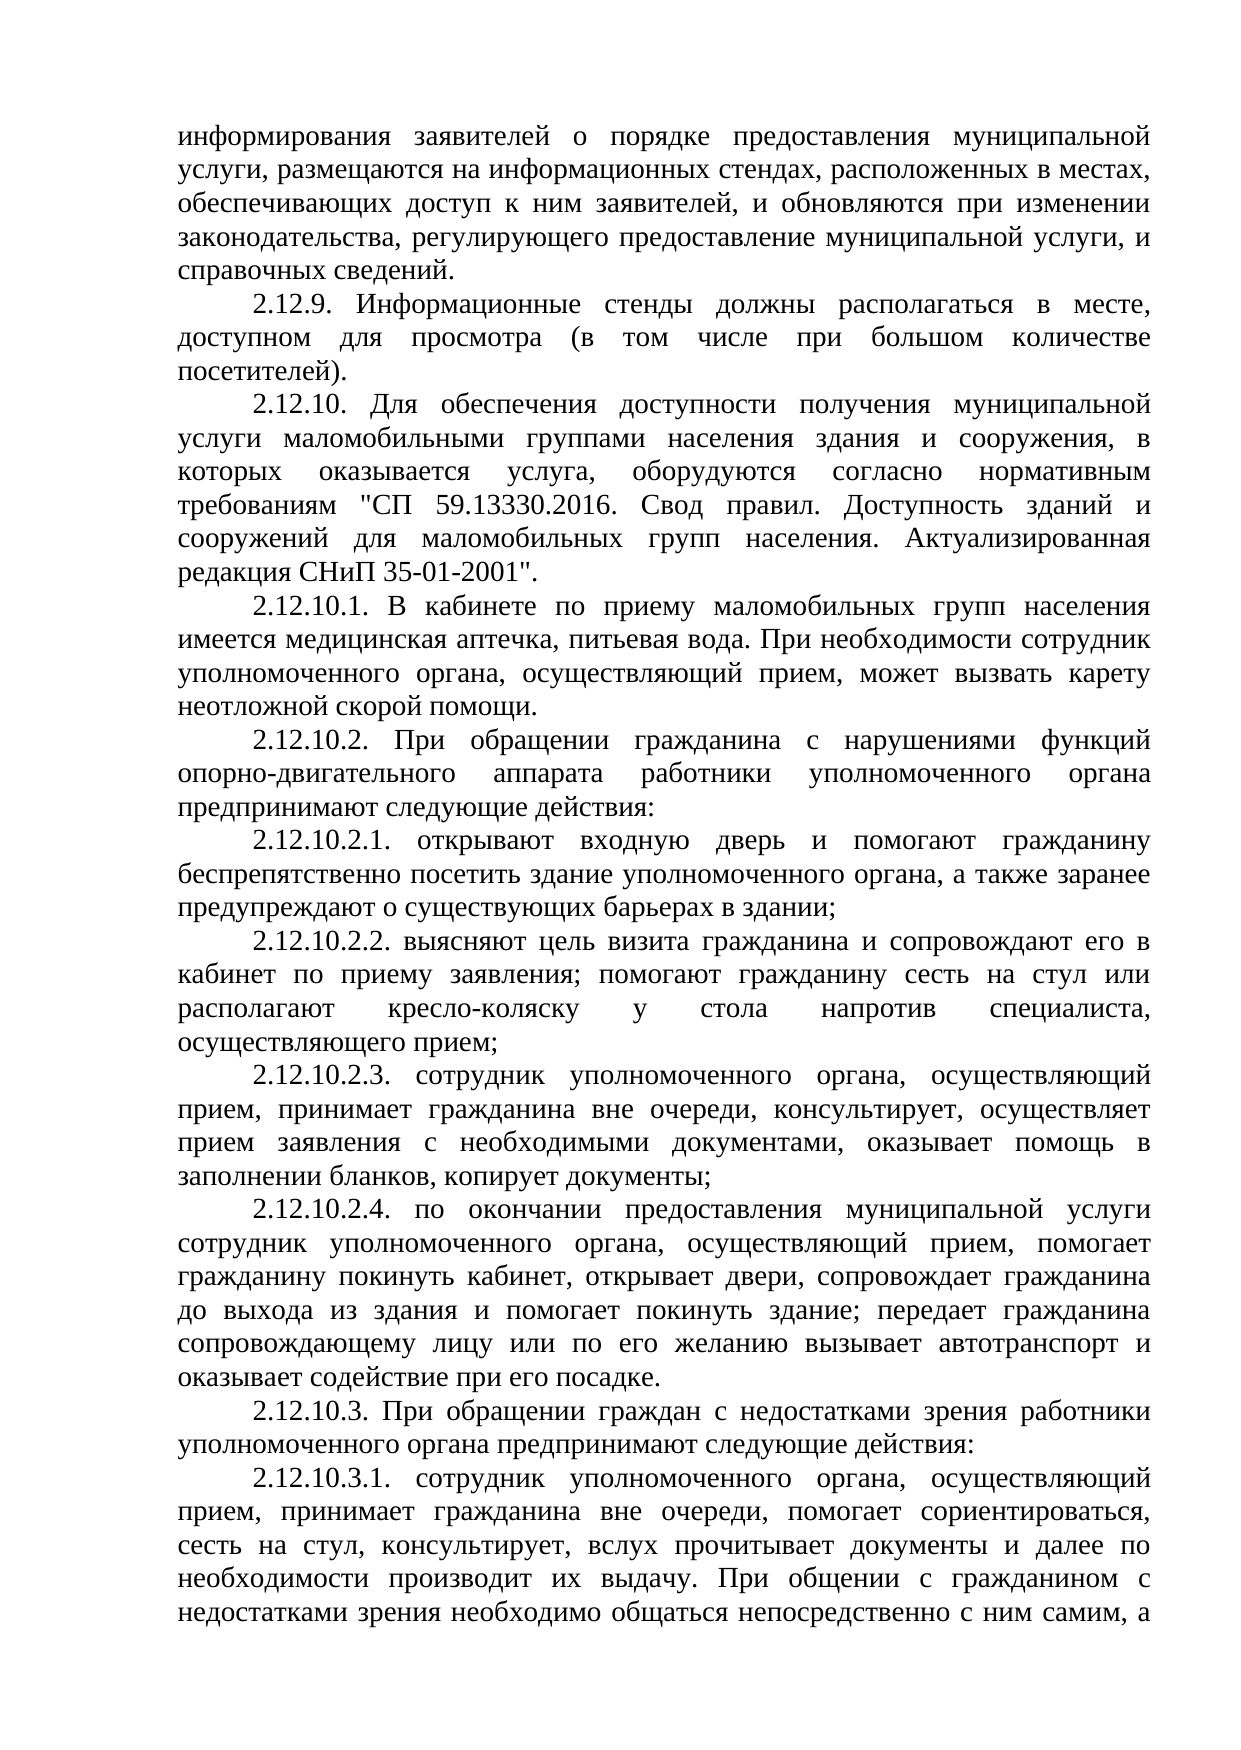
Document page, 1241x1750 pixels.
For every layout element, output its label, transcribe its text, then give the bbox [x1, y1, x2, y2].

text 2.12.10.3. При обращении граждан с недостатками зрения работники уполномоченного органа предпринимают следующие действия: [177, 1393, 1152, 1460]
text 2.12.10.2.3. сотрудник уполномоченного органа, осуществляющий прием, принимает гражданина вне очереди, консультирует, осуществляет прием заявления с необходимыми документами, оказывает помощь в заполнении бланков, копирует документы; [177, 1057, 1152, 1191]
text 2.12.10.2.1. открывают входную дверь и помогают гражданину беспрепятственно посетить здание уполномоченного органа, а также заранее предупреждают о существующих барьерах в здании; [177, 822, 1152, 923]
text 2.12.10.2.2. выясняют цель визита гражданина и сопровождают его в кабинет по приему заявления; помогают гражданину сесть на стул или располагают кресло-коляску у стола напротив специалиста, осуществляющего прием; [177, 923, 1152, 1057]
text 2.12.10.2.4. по окончании предоставления муниципальной услуги сотрудник уполномоченного органа, осуществляющий прием, помогает гражданину покинуть кабинет, открывает двери, сопровождает гражданина до выхода из здания и помогает покинуть здание; передает гражданина сопровождающему лицу или по его желанию вызывает автотранспорт и оказывает содействие при его посадке. [177, 1191, 1152, 1393]
text 2.12.10. Для обеспечения доступности получения муниципальной услуги маломобильными группами населения здания и сооружения, в которых оказывается услуга, оборудуются согласно нормативным требованиям "СП 59.13330.2016. Свод правил. Доступность зданий и сооружений для маломобильных групп населения. Актуализированная редакция СНиП 35-01-2001". [177, 386, 1152, 588]
text 2.12.10.2. При обращении гражданина с нарушениями функций опорно-двигательного аппарата работники уполномоченного органа предпринимают следующие действия: [177, 722, 1152, 822]
text 2.12.10.1. В кабинете по приему маломобильных групп населения имеется медицинская аптечка, питьевая вода. При необходимости сотрудник уполномоченного органа, осуществляющий прием, может вызвать карету неотложной скорой помощи. [177, 588, 1152, 722]
text 2.12.9. Информационные стенды должны располагаться в месте, доступном для просмотра (в том числе при большом количестве посетителей). [177, 286, 1152, 386]
